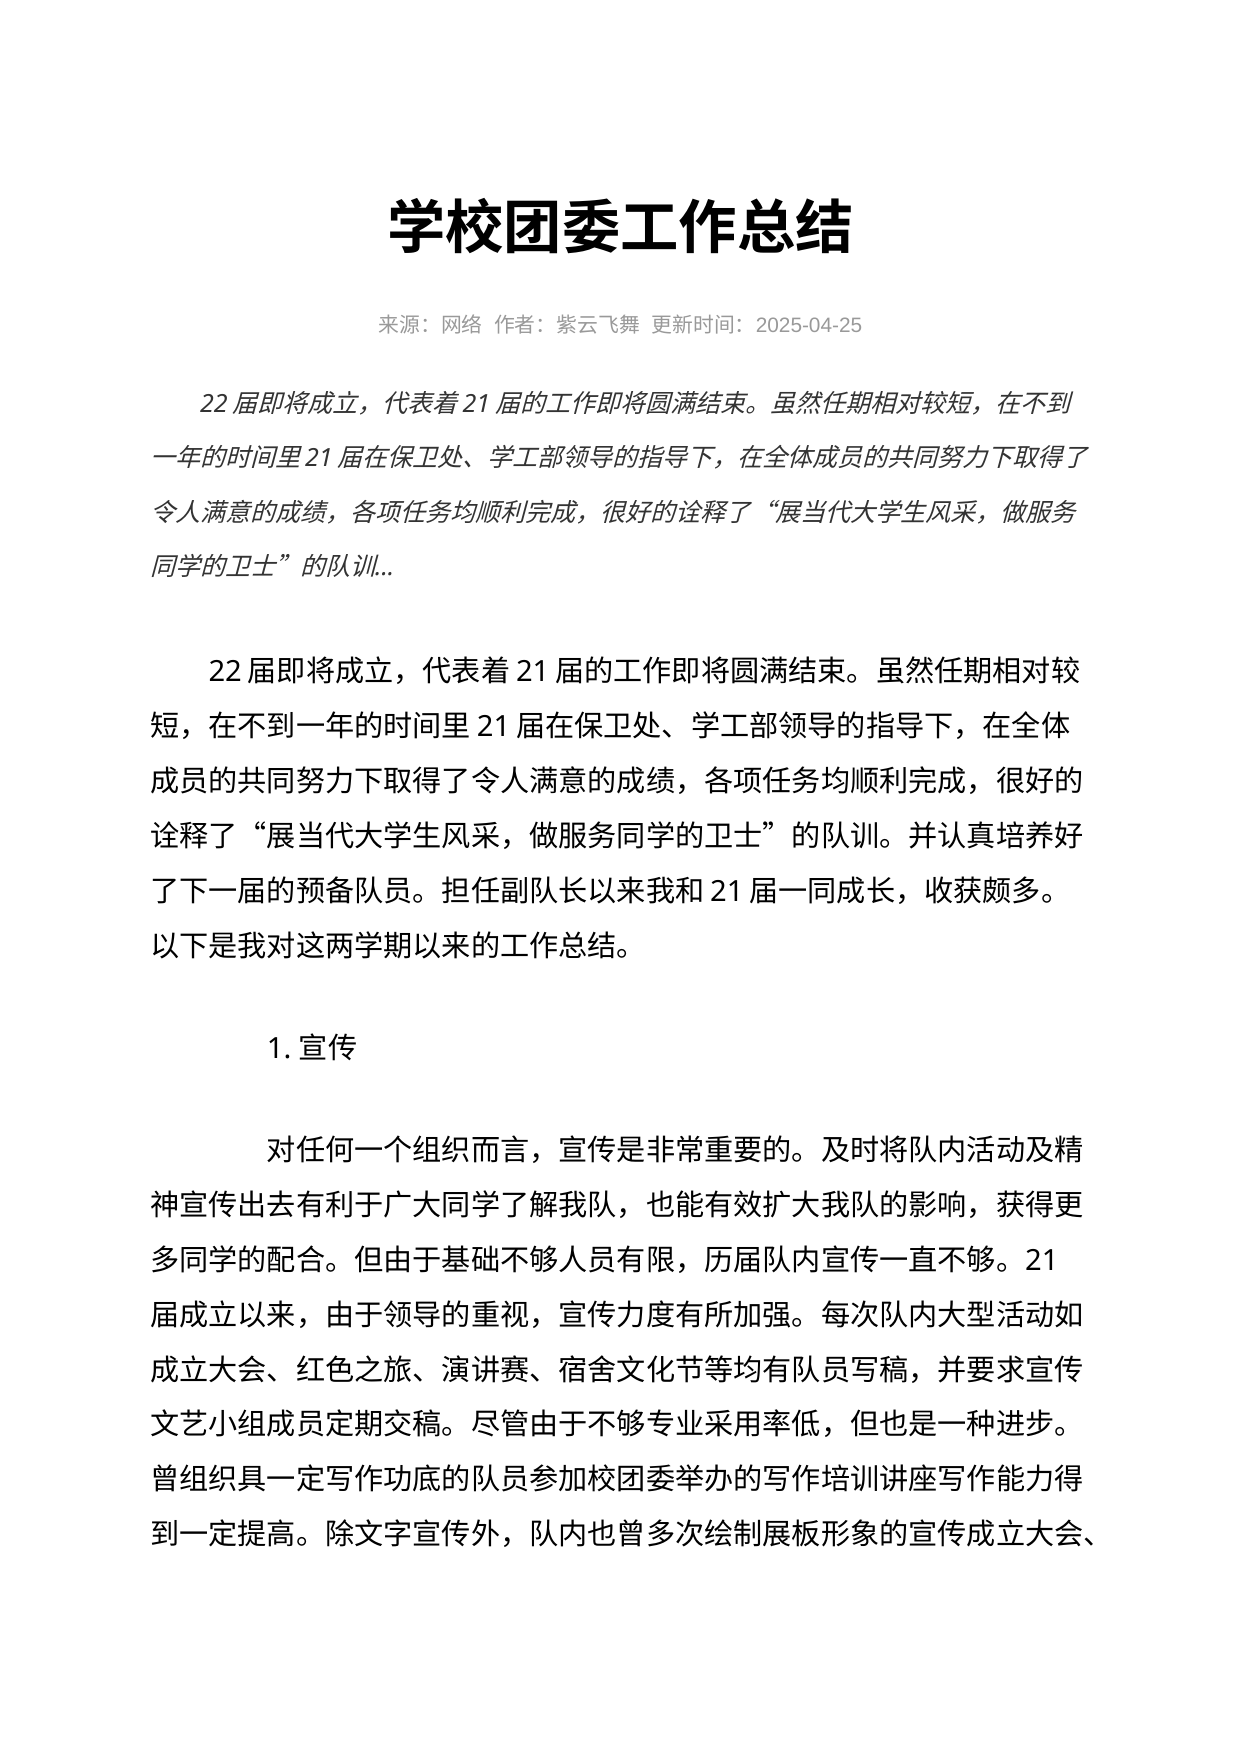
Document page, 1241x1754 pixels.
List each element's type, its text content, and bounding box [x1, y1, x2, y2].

text 来源：网络 作者：紫云飞舞 更新时间：2025-04-25 [150, 313, 1090, 337]
text 22届即将成立，代表着21届的工作即将圆满结束。虽然任期相对较短，在不到一年的时间里21届在保卫处、学工部领导的指导下，在全体成员的共同努力下取得了令人满意的成绩，各项任务均顺利完成，很好的诠释了“展当代大学生风采，做服务同学的卫士”的队训。并认真培养好了下一届的预备队员。担任副队长以来我和21届一同成长，收获颇多。以下是我对这两学期以来的工作总结。 [150, 648, 1090, 965]
text 22届即将成立，代表着21届的工作即将圆满结束。虽然任期相对较短，在不到一年的时间里21届在保卫处、学工部领导的指导下，在全体成员的共同努力下取得了令人满意的成绩，各项任务均顺利完成，很好的诠释了“展当代大学生风采，做服务同学的卫士”的队训... [150, 383, 1090, 583]
subtitle 学校团委工作总结 [150, 181, 1090, 266]
text 1. 宣传 [150, 1024, 1090, 1067]
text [150, 1126, 1090, 1553]
